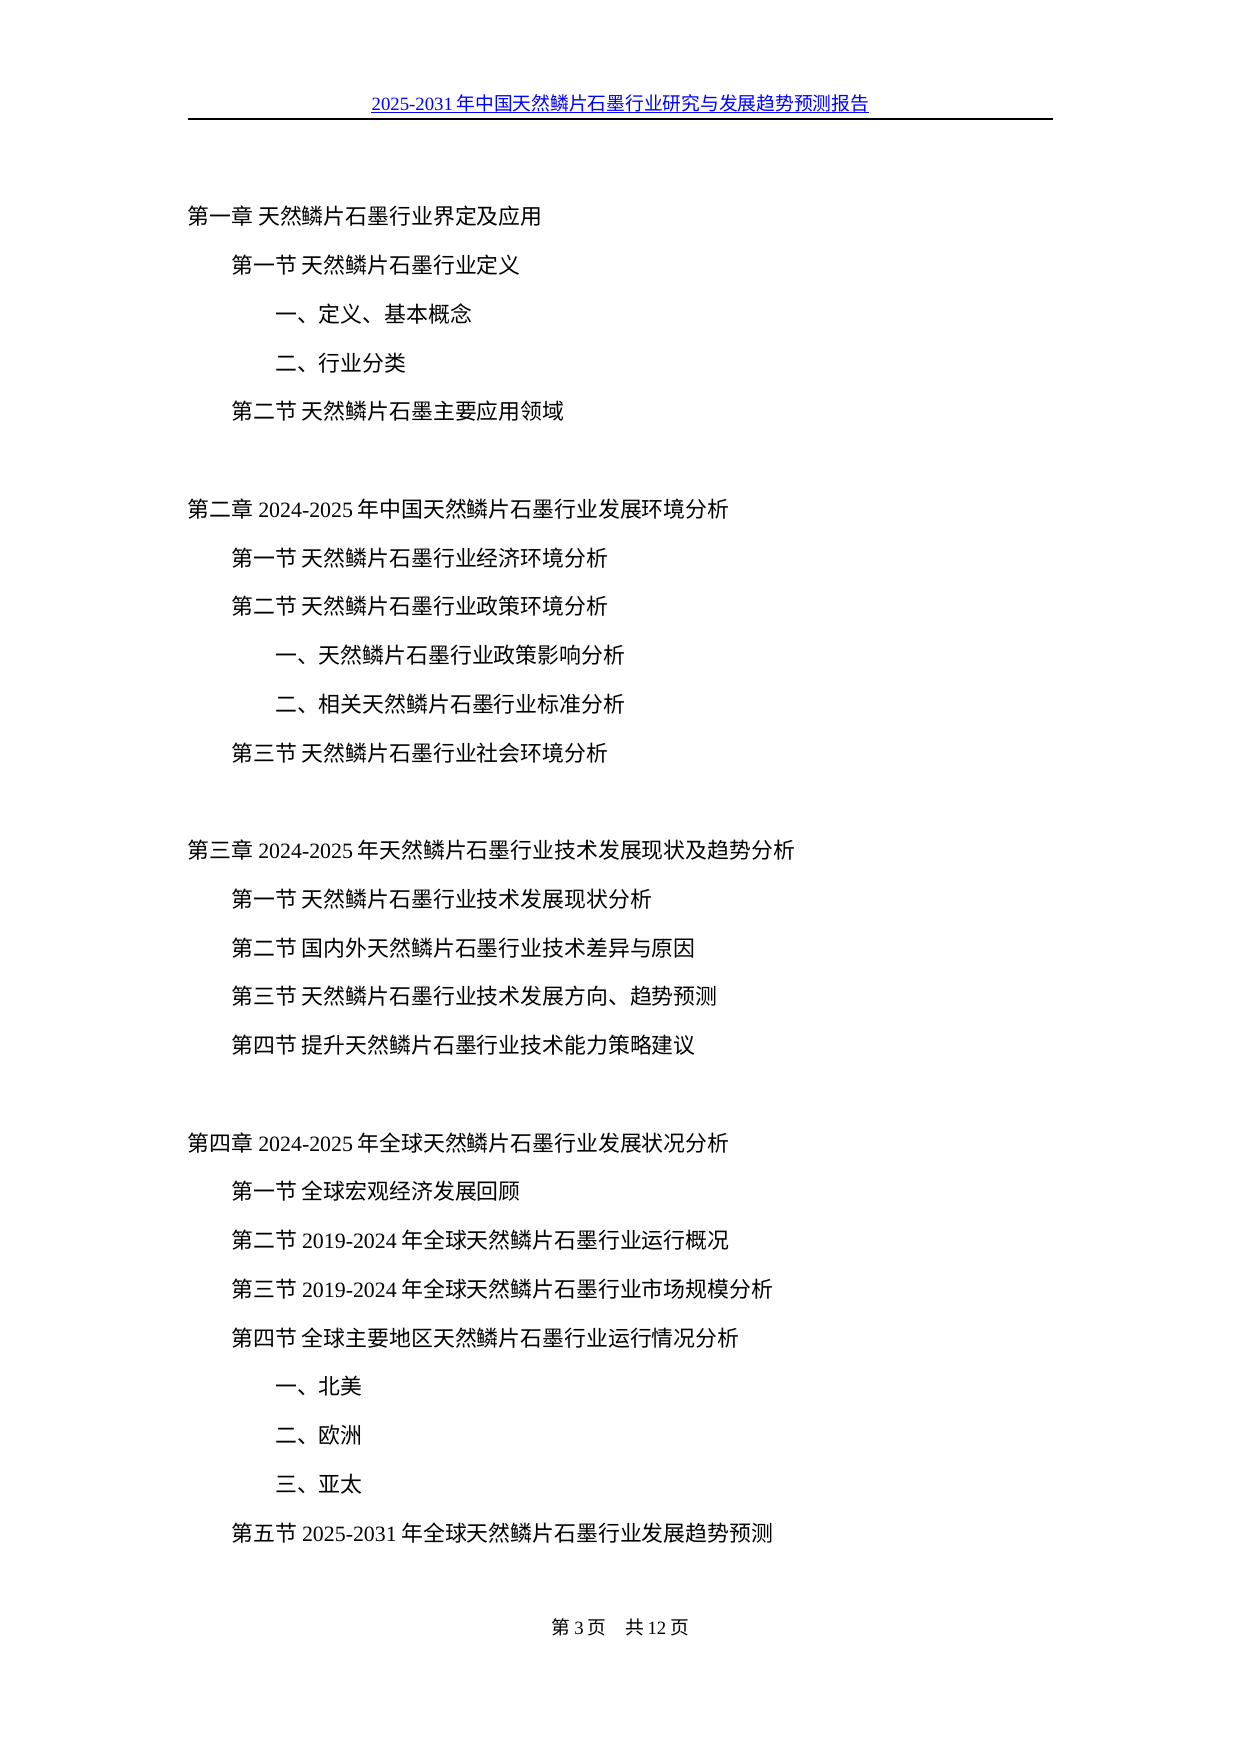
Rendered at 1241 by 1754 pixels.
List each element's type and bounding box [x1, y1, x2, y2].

text [187, 150, 1053, 1548]
